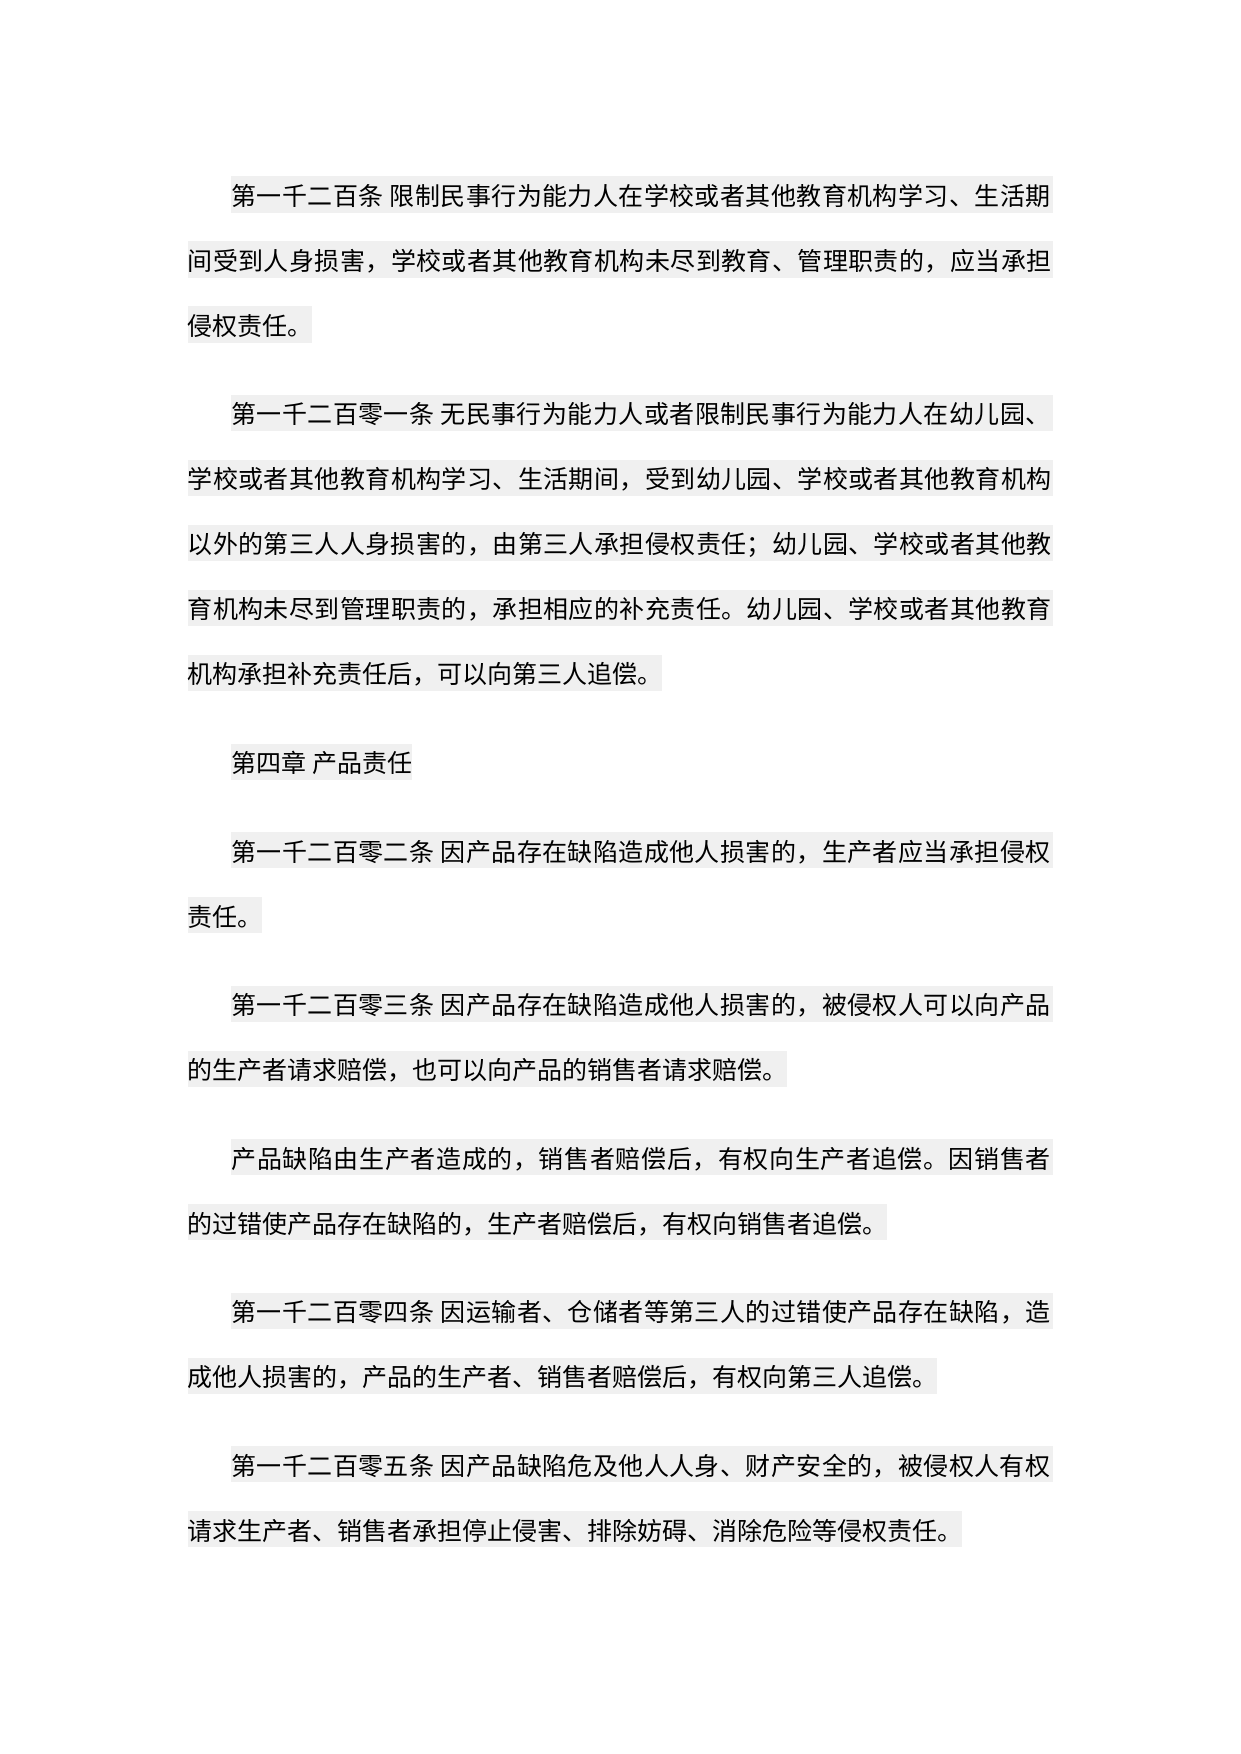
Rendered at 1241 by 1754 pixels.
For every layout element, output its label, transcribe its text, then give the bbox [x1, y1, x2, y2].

text 第一千二百零一条 无民事行为能力人或者限制民事行为能力人在幼儿园、学校或者其他教育机构学习、生活期间，受到幼儿园、学校或者其他教育机构以外的第三人人身损害的，由第三人承担侵权责任；幼儿园、学校或者其他教育机构未尽到管理职责的，承担相应的补充责任。幼儿园、学校或者其他教育机构承担补充责任后，可以向第三人追偿。 [187, 381, 1053, 706]
text 第一千二百零三条 因产品存在缺陷造成他人损害的，被侵权人可以向产品的生产者请求赔偿，也可以向产品的销售者请求赔偿。 [187, 971, 1053, 1101]
text 第一千二百零四条 因运输者、仓储者等第三人的过错使产品存在缺陷，造成他人损害的，产品的生产者、销售者赔偿后，有权向第三人追偿。 [187, 1278, 1053, 1408]
text 第一千二百零二条 因产品存在缺陷造成他人损害的，生产者应当承担侵权责任。 [187, 818, 1053, 948]
text 第一千二百条 限制民事行为能力人在学校或者其他教育机构学习、生活期间受到人身损害，学校或者其他教育机构未尽到教育、管理职责的，应当承担侵权责任。 [187, 162, 1053, 357]
text 第四章 产品责任 [187, 729, 1053, 794]
text 产品缺陷由生产者造成的，销售者赔偿后，有权向生产者追偿。因销售者的过错使产品存在缺陷的，生产者赔偿后，有权向销售者追偿。 [187, 1125, 1053, 1255]
text 第一千二百零五条 因产品缺陷危及他人人身、财产安全的，被侵权人有权请求生产者、销售者承担停止侵害、排除妨碍、消除危险等侵权责任。 [187, 1432, 1053, 1562]
